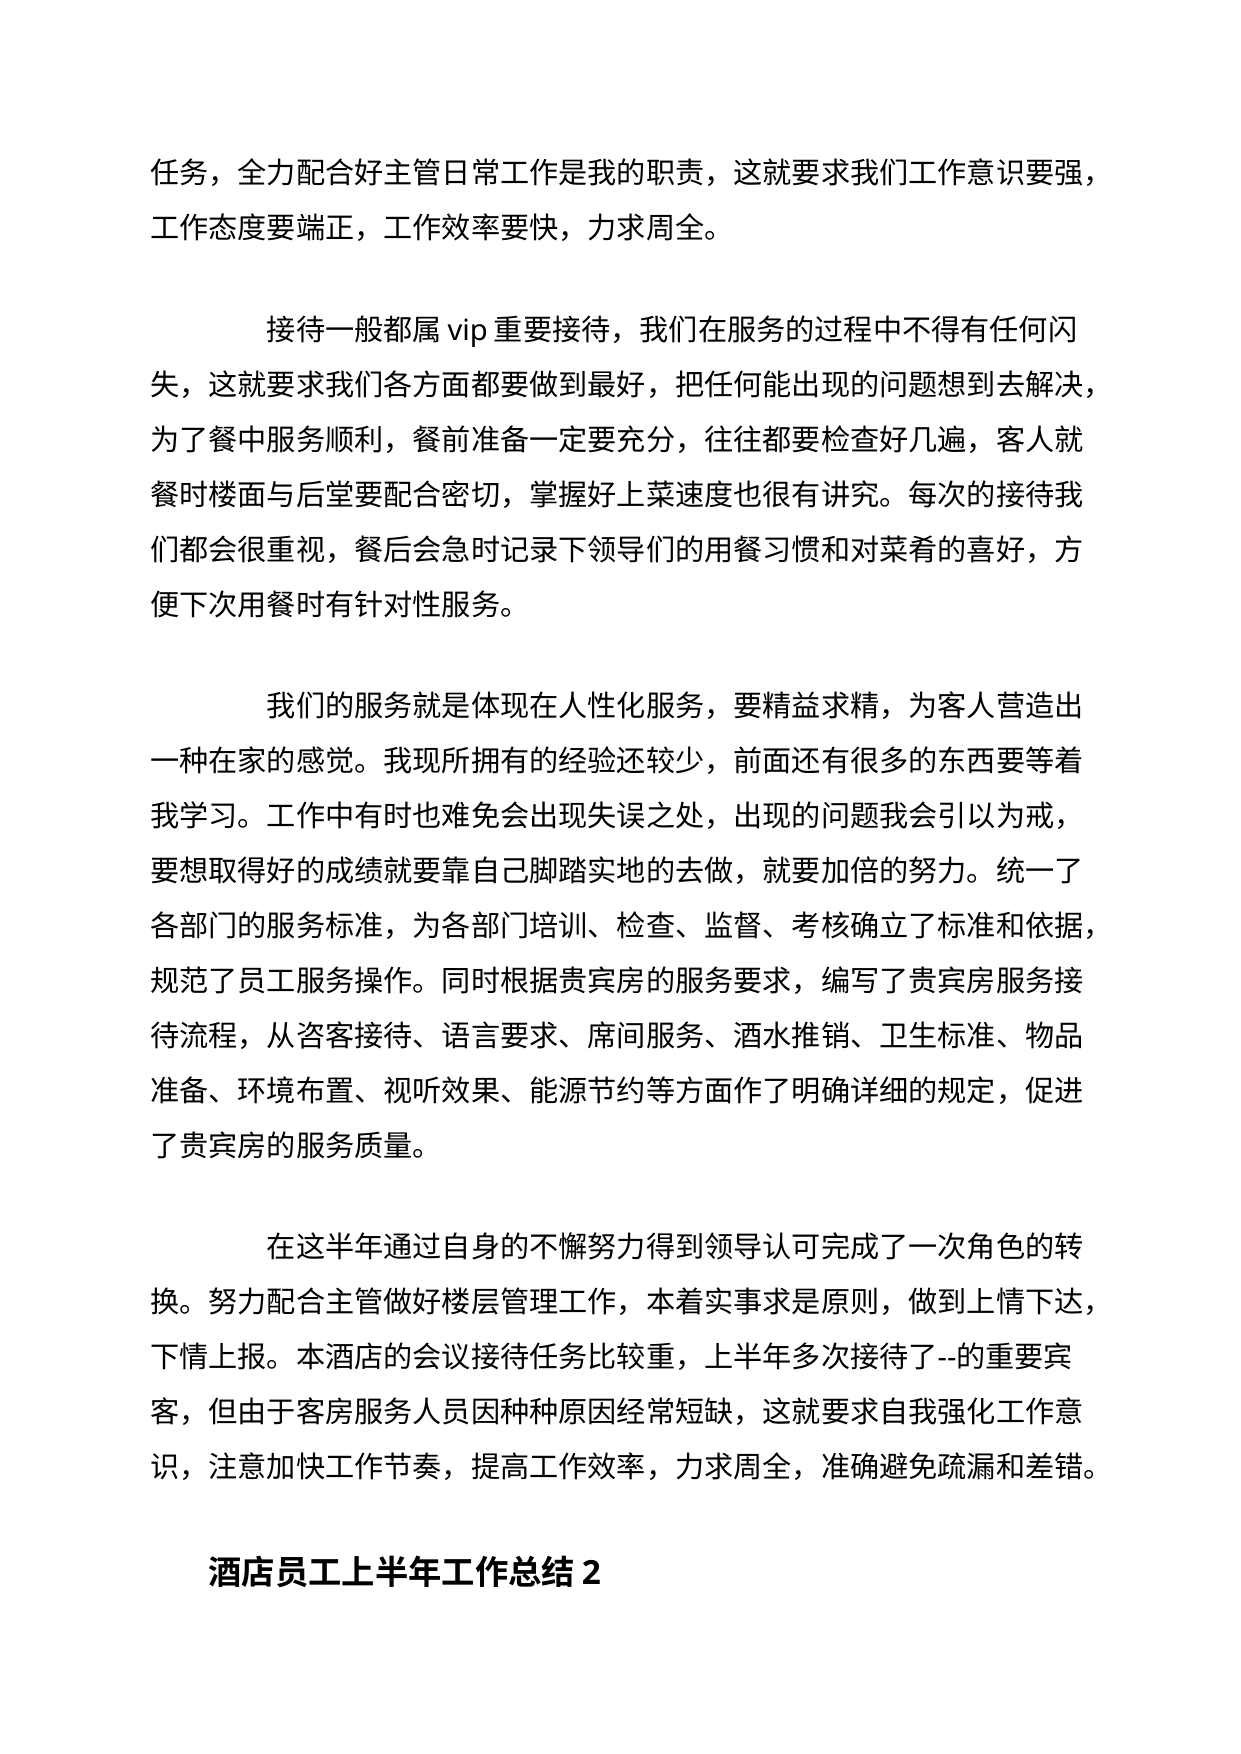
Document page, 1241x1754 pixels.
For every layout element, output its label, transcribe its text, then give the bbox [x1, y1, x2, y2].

text 接待一般都属vip重要接待，我们在服务的过程中不得有任何闪失，这就要求我们各方面都要做到最好，把任何能出现的问题想到去解决，为了餐中服务顺利，餐前准备一定要充分，往往都要检查好几遍，客人就餐时楼面与后堂要配合密切，掌握好上菜速度也很有讲究。每次的接待我们都会很重视，餐后会急时记录下领导们的用餐习惯和对菜肴的喜好，方便下次用餐时有针对性服务。 [150, 307, 1090, 623]
text 在这半年通过自身的不懈努力得到领导认可完成了一次角色的转换。努力配合主管做好楼层管理工作，本着实事求是原则，做到上情下达，下情上报。本酒店的会议接待任务比较重，上半年多次接待了--的重要宾客，但由于客房服务人员因种种原因经常短缺，这就要求自我强化工作意识，注意加快工作节奏，提高工作效率，力求周全，准确避免疏漏和差错。 [150, 1224, 1090, 1486]
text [150, 150, 1090, 247]
text 我们的服务就是体现在人性化服务，要精益求精，为客人营造出一种在家的感觉。我现所拥有的经验还较少，前面还有很多的东西要等着我学习。工作中有时也难免会出现失误之处，出现的问题我会引以为戒，要想取得好的成绩就要靠自己脚踏实地的去做，就要加倍的努力。统一了各部门的服务标准，为各部门培训、检查、监督、考核确立了标准和依据，规范了员工服务操作。同时根据贵宾房的服务要求，编写了贵宾房服务接待流程，从咨客接待、语言要求、席间服务、酒水推销、卫生标准、物品准备、环境布置、视听效果、能源节约等方面作了明确详细的规定，促进了贵宾房的服务质量。 [150, 683, 1090, 1164]
text 酒店员工上半年工作总结2 [150, 1545, 1090, 1594]
